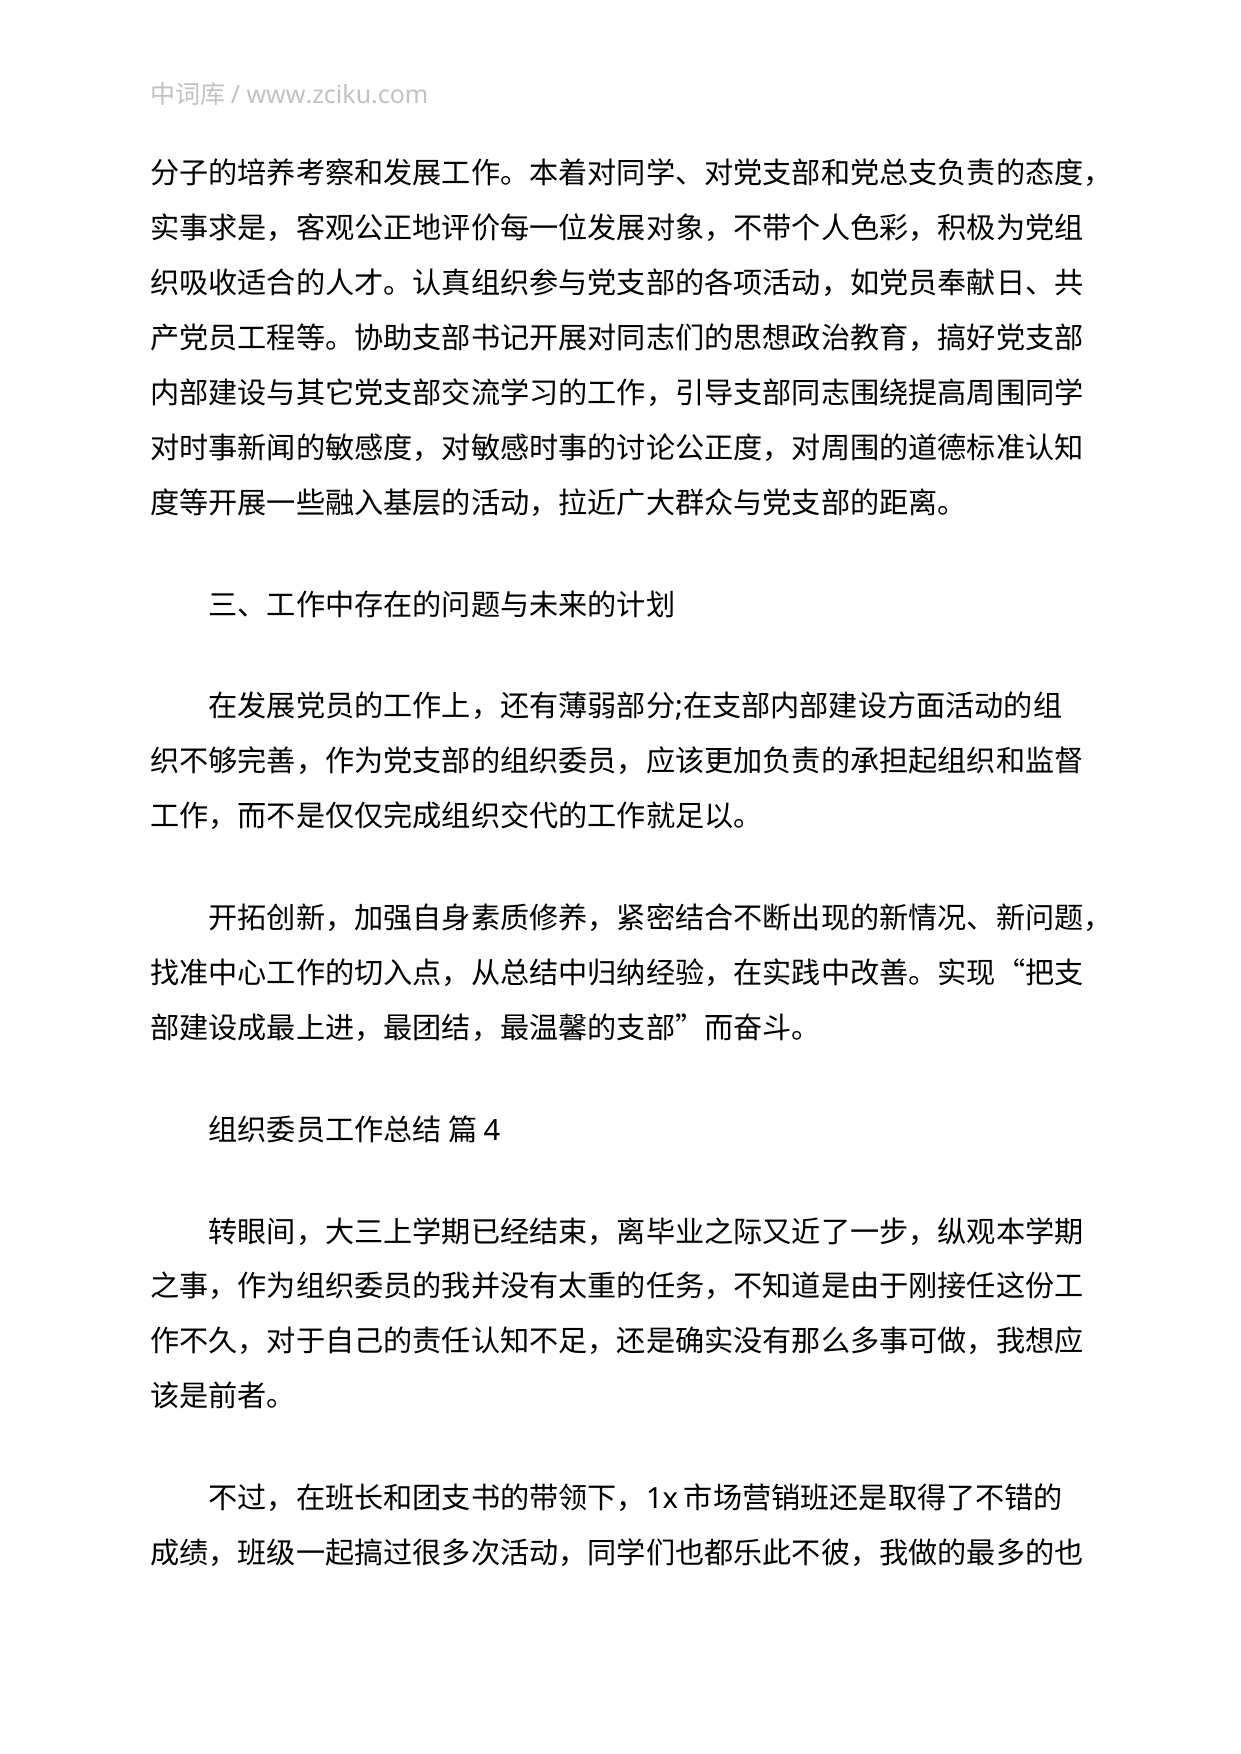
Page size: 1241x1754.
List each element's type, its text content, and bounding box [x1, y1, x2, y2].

text 三、工作中存在的问题与未来的计划 [150, 581, 1090, 623]
text 在发展党员的工作上，还有薄弱部分;在支部内部建设方面活动的组织不够完善，作为党支部的组织委员，应该更加负责的承担起组织和监督工作，而不是仅仅完成组织交代的工作就足以。 [150, 683, 1090, 835]
text 转眼间，大三上学期已经结束，离毕业之际又近了一步，纵观本学期之事，作为组织委员的我并没有太重的任务，不知道是由于刚接任这份工作不久，对于自己的责任认知不足，还是确实没有那么多事可做，我想应该是前者。 [150, 1208, 1090, 1415]
text 组织委员工作总结 篇4 [150, 1106, 1090, 1148]
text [150, 150, 1090, 522]
text 开拓创新，加强自身素质修养，紧密结合不断出现的新情况、新问题，找准中心工作的切入点，从总结中归纳经验，在实践中改善。实现“把支部建设成最上进，最团结，最温馨的支部”而奋斗。 [150, 894, 1090, 1047]
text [150, 1474, 1090, 1572]
